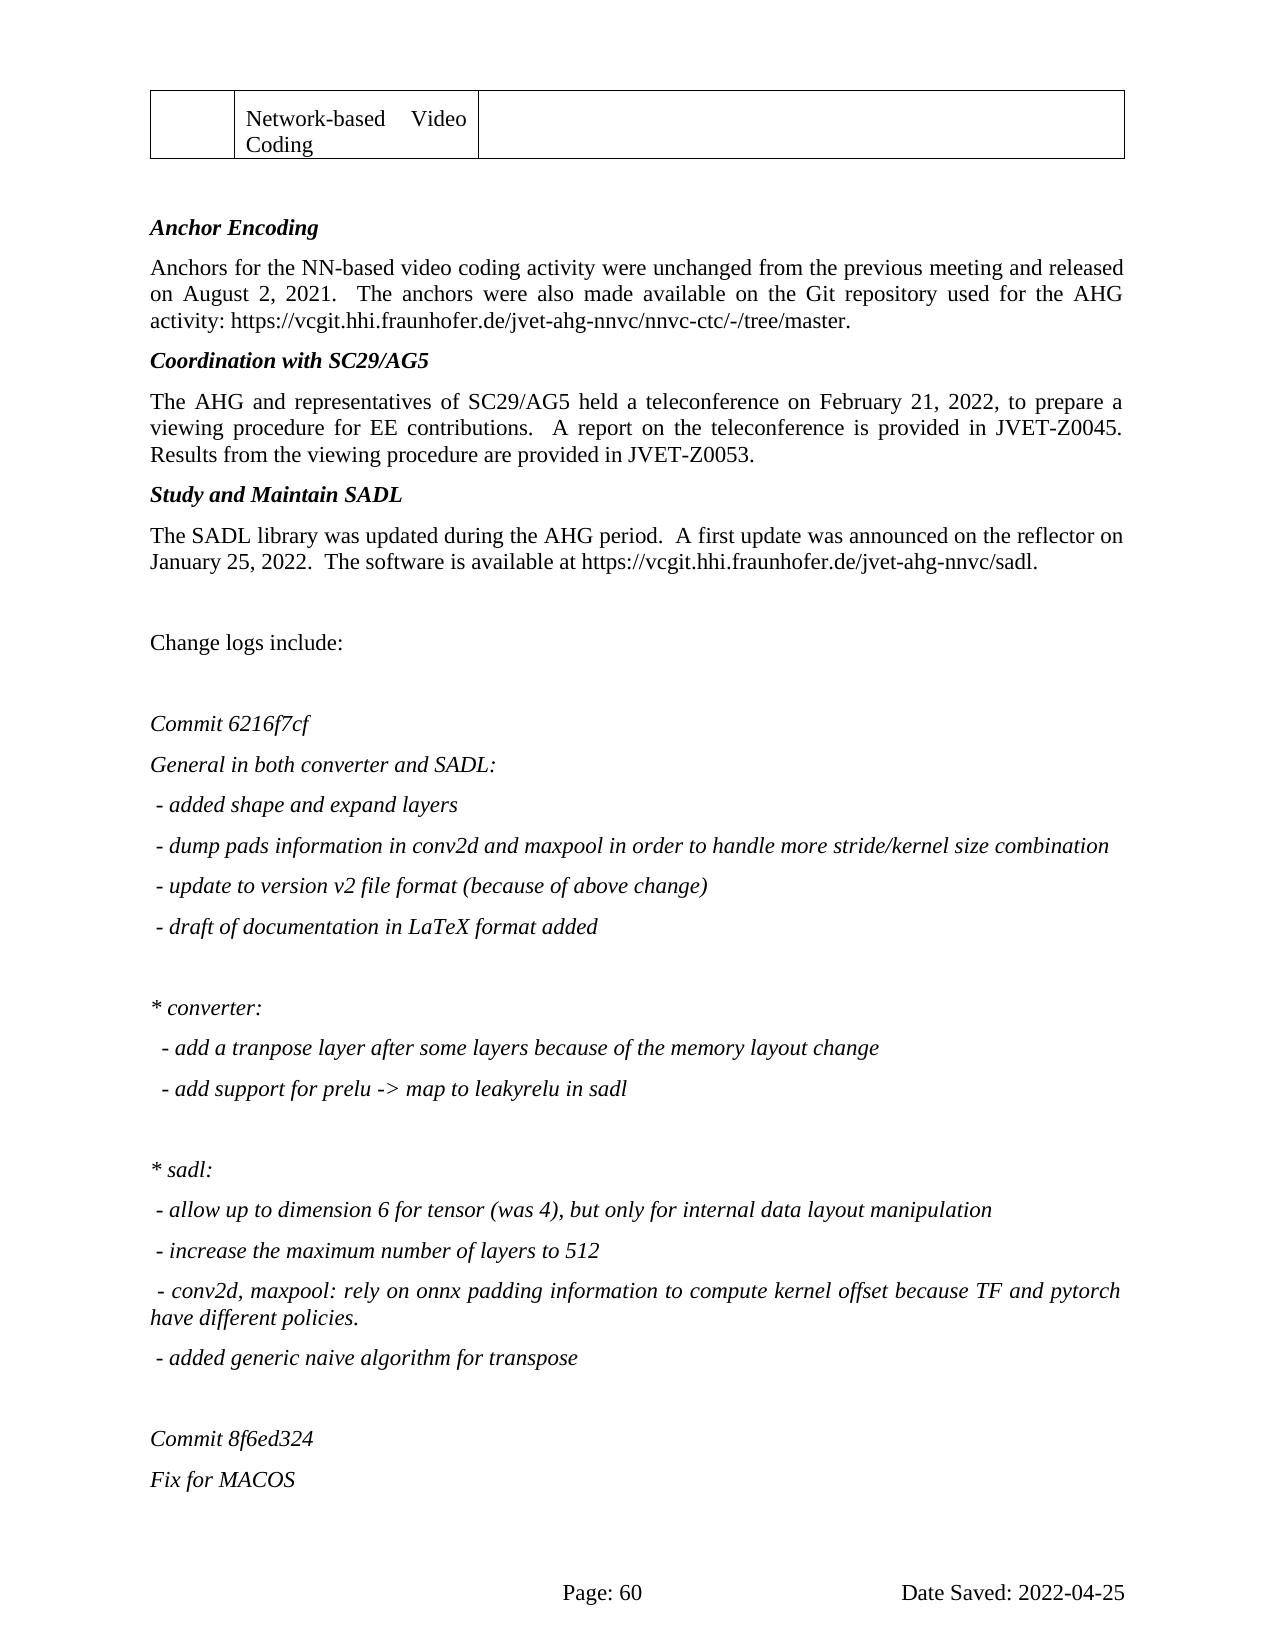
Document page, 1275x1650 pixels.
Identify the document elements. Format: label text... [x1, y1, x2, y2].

text Study and Maintain SADL [150, 481, 1125, 507]
text - add a tranpose layer after some layers because of the memory layout change [150, 1034, 1125, 1061]
text The AHG and representatives of SC29/AG5 held a teleconference on February 21, 2022, to prepare a viewing procedure for EE contributions. A report on the teleconference is provided in JVET-Z0045. Results from the viewing procedure are provided in JVET-Z0053. [150, 388, 1125, 467]
text The SADL library was updated during the AHG period. A first update was announced on the reflector on January 25, 2022. The software is available at https://vcgit.hhi.fraunhofer.de/jvet-ahg-nnvc/sadl. [150, 522, 1125, 574]
text - added generic naive algorithm for transpose [150, 1344, 1125, 1371]
text * converter: [150, 994, 1125, 1020]
text - update to version v2 file format (because of above change) [150, 872, 1125, 898]
text Commit 6216f7cf [150, 710, 1125, 736]
text Coordination with SC29/AG5 [150, 347, 1125, 374]
text - added shape and expand layers [150, 791, 1125, 817]
text - draft of documentation in LaTeX format added [150, 913, 1125, 939]
text Anchor Encoding [150, 214, 1125, 240]
text - allow up to dimension 6 for tensor (was 4), but only for internal data layout manipulation [150, 1196, 1125, 1223]
text - add support for prelu -> map to leakyrelu in sadl [150, 1075, 1125, 1101]
text - increase the maximum number of layers to 512 [150, 1237, 1125, 1263]
text Change logs include: [150, 629, 1125, 655]
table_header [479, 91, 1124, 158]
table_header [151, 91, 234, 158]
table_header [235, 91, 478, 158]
text Anchors for the NN-based video coding activity were unchanged from the previous meeting and released on August 2, 2021. The anchors were also made available on the Git repository used for the AHG activity: https://vcgit.hhi.fraunhofer.de/jvet-ahg-nnvc/nnvc-ctc/-/tree/master. [150, 254, 1125, 333]
text - dump pads information in conv2d and maxpool in order to handle more stride/kernel size combination [150, 832, 1125, 858]
text * sadl: [150, 1156, 1125, 1182]
text - conv2d, maxpool: rely on onnx padding information to compute kernel offset because TF and pytorch have different policies. [150, 1277, 1125, 1330]
text Commit 8f6ed324 [150, 1425, 1125, 1452]
text General in both converter and SADL: [150, 751, 1125, 777]
text Fix for MACOS [150, 1466, 1125, 1492]
